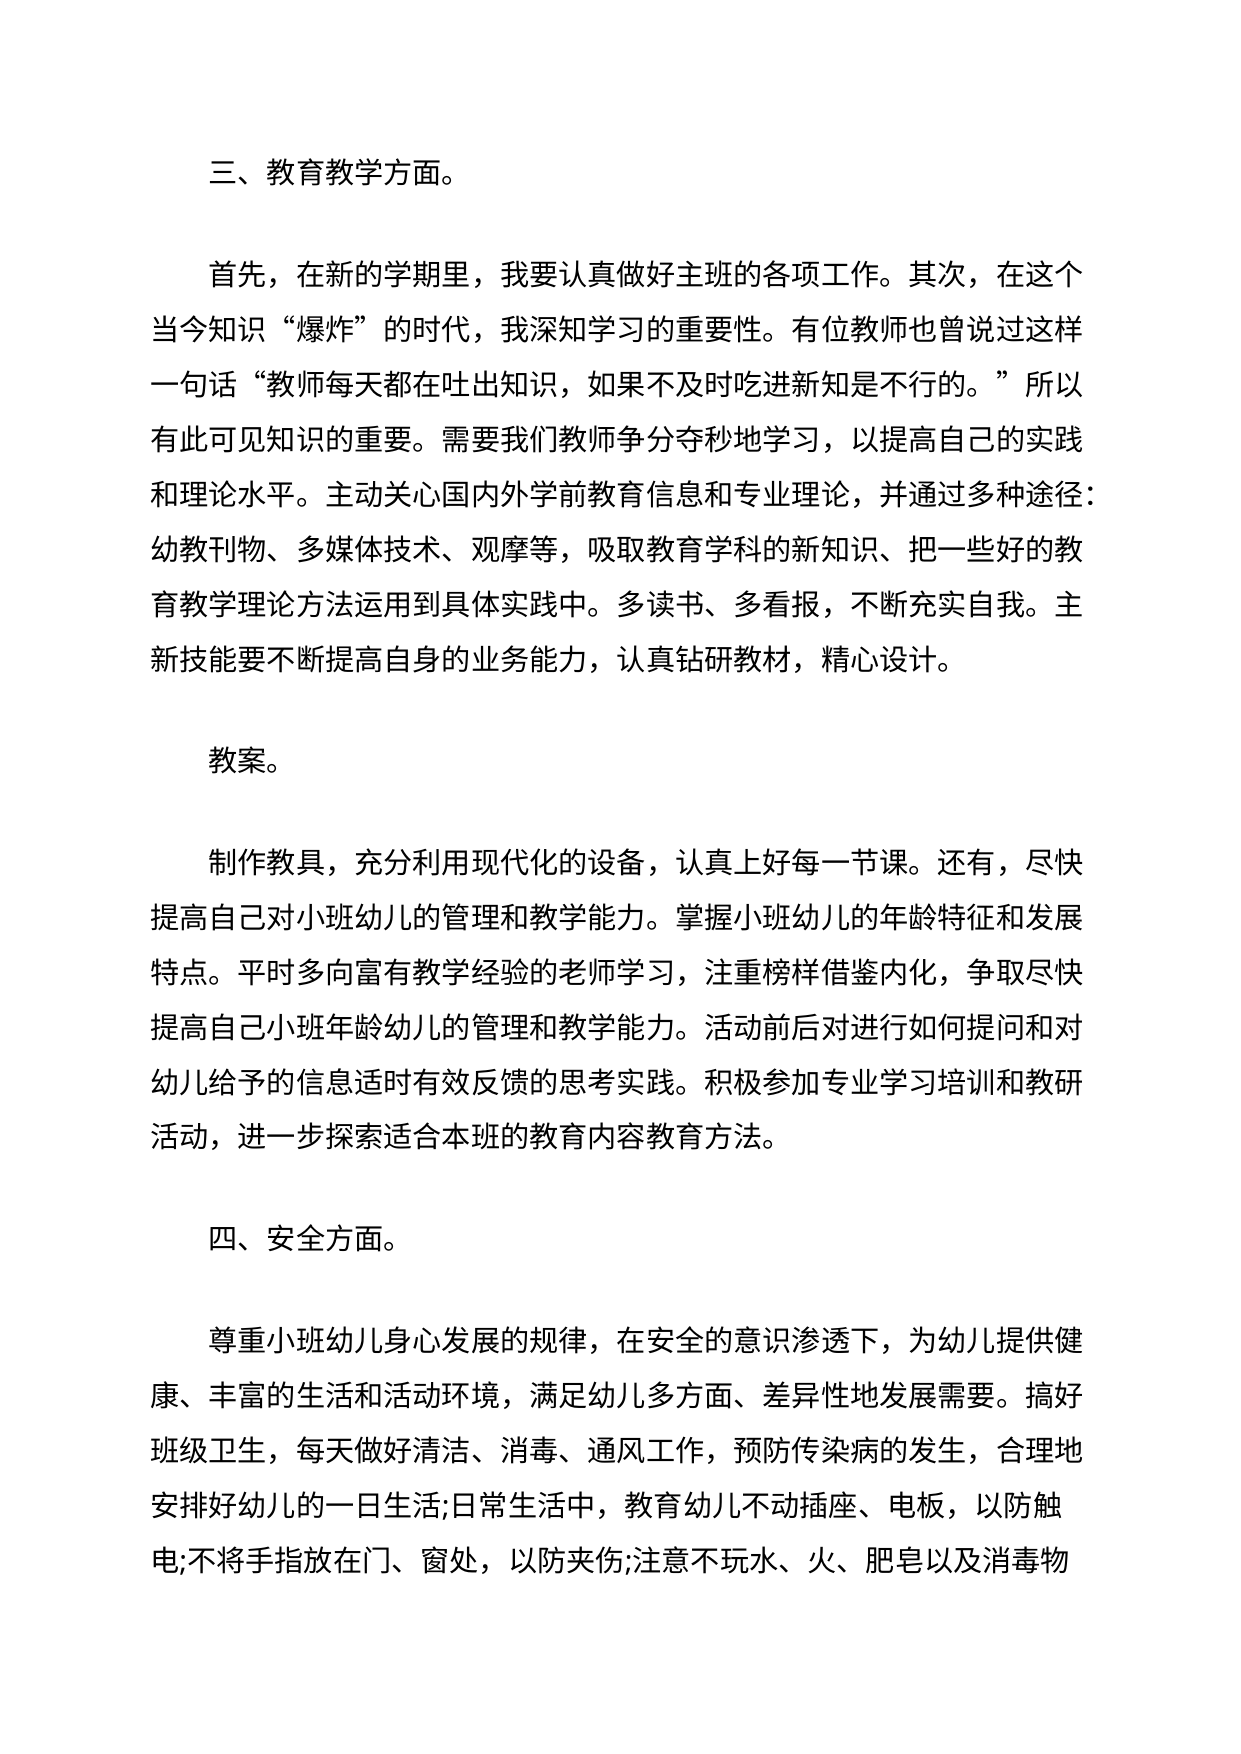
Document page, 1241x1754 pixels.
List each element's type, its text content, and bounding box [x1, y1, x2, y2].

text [150, 1318, 1090, 1580]
text 制作教具，充分利用现代化的设备，认真上好每一节课。还有，尽快提高自己对小班幼儿的管理和教学能力。掌握小班幼儿的年龄特征和发展特点。平时多向富有教学经验的老师学习，注重榜样借鉴内化，争取尽快提高自己小班年龄幼儿的管理和教学能力。活动前后对进行如何提问和对幼儿给予的信息适时有效反馈的思考实践。积极参加专业学习培训和教研活动，进一步探索适合本班的教育内容教育方法。 [150, 839, 1090, 1156]
text 四、安全方面。 [150, 1216, 1090, 1258]
text 首先，在新的学期里，我要认真做好主班的各项工作。其次，在这个当今知识“爆炸”的时代，我深知学习的重要性。有位教师也曾说过这样一句话“教师每天都在吐出知识，如果不及时吃进新知是不行的。”所以有此可见知识的重要。需要我们教师争分夺秒地学习，以提高自己的实践和理论水平。主动关心国内外学前教育信息和专业理论，并通过多种途径：幼教刊物、多媒体技术、观摩等，吸取教育学科的新知识、把一些好的教育教学理论方法运用到具体实践中。多读书、多看报，不断充实自我。主新技能要不断提高自身的业务能力，认真钻研教材，精心设计。 [150, 252, 1090, 678]
text 教案。 [150, 738, 1090, 780]
text 三、教育教学方面。 [150, 150, 1090, 192]
